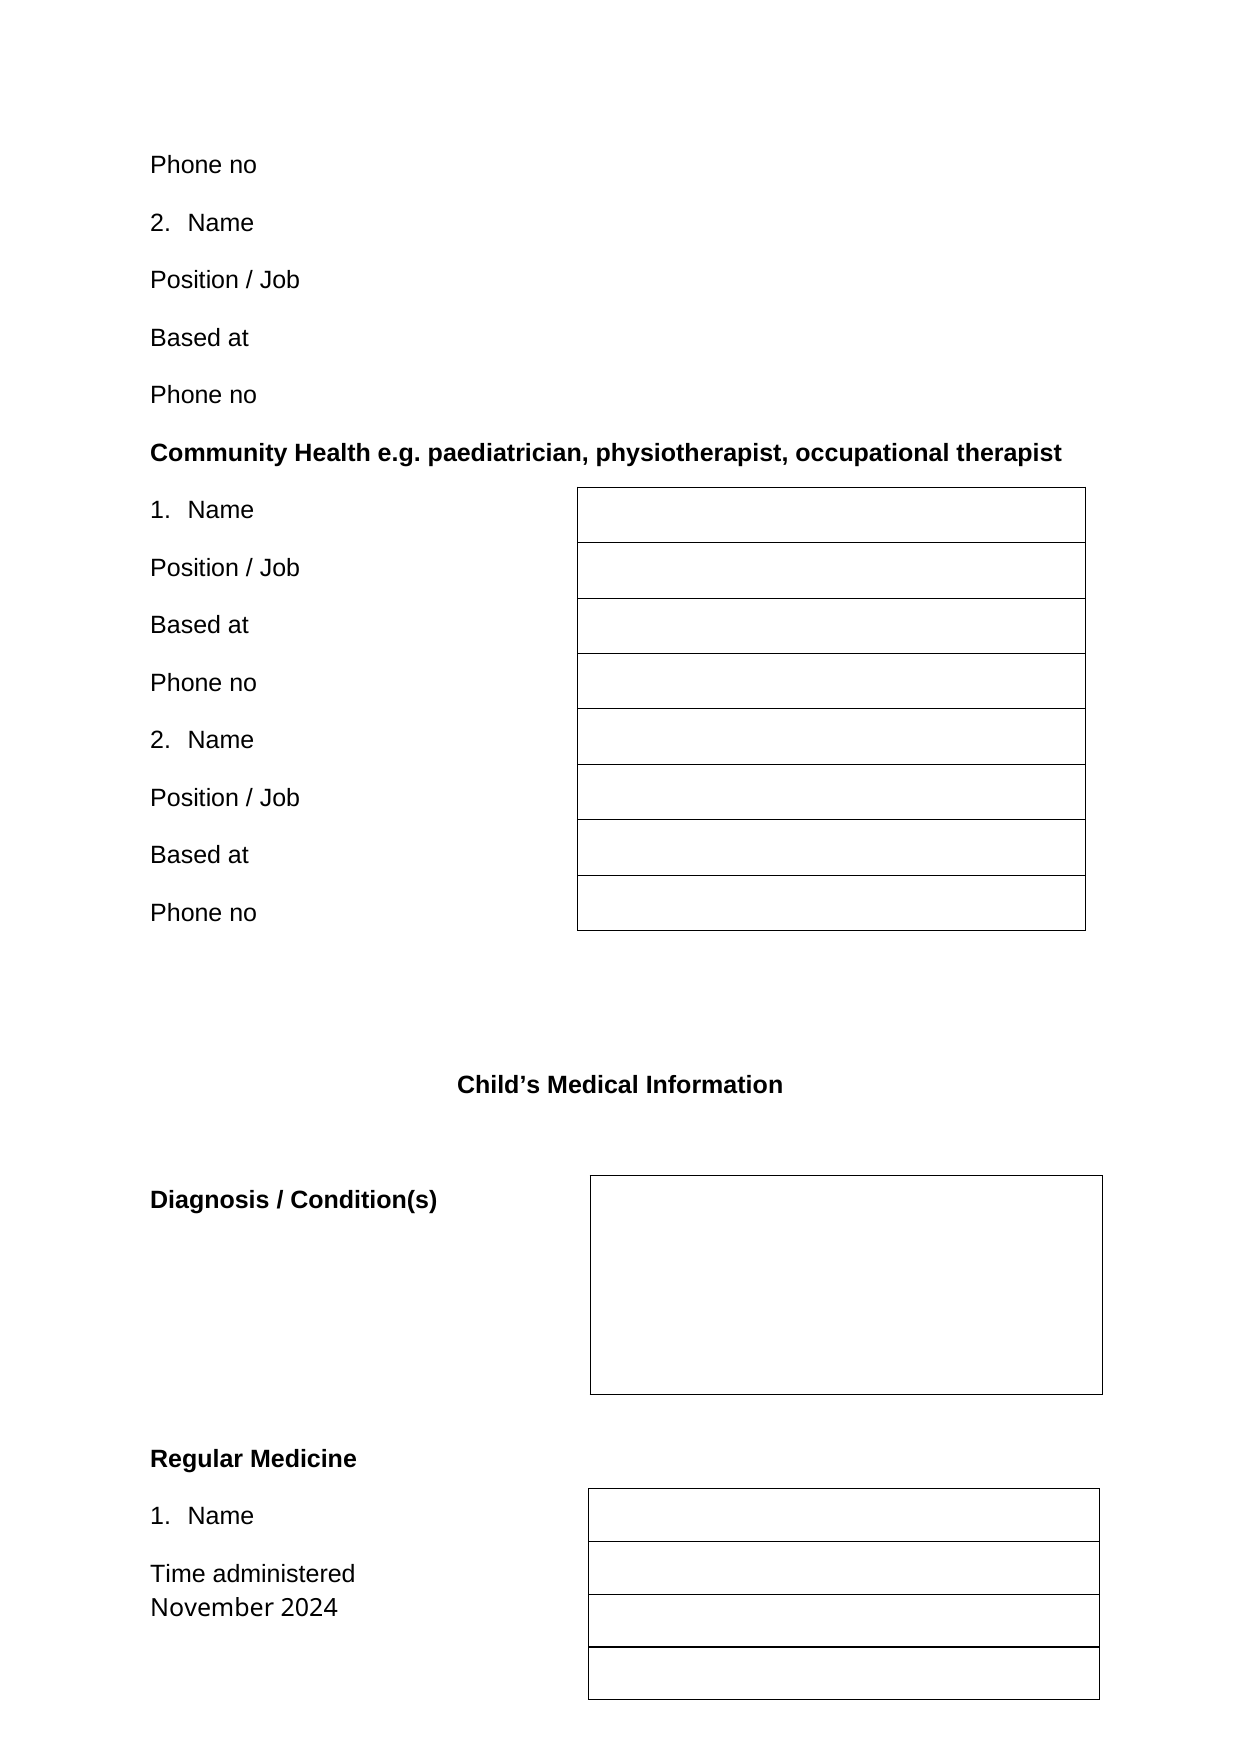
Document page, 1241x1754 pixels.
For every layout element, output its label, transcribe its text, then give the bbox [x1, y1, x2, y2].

text Community Health e.g. paediatrician, physiotherapist, occupational therapist [150, 437, 1090, 466]
table_cell [578, 709, 1085, 764]
list Name [150, 207, 1090, 236]
text Time administered [150, 1559, 588, 1587]
table_cell [589, 1595, 1099, 1646]
text Regular Medicine [150, 1444, 1090, 1472]
table_header [591, 1176, 1102, 1394]
table_cell [578, 820, 1085, 874]
table_header [589, 1489, 1099, 1541]
list Name [150, 1501, 588, 1530]
text Phone no [150, 897, 577, 926]
table_header [578, 488, 1085, 542]
table_cell [578, 876, 1085, 930]
list Name [150, 495, 577, 524]
text Child’s Medical Information [150, 1070, 1090, 1099]
table_cell [578, 599, 1085, 653]
text Position / Job [150, 552, 577, 581]
text Phone no [150, 667, 577, 696]
text Based at [150, 610, 577, 639]
text Phone no [150, 380, 1090, 409]
text Position / Job [150, 265, 1090, 294]
table_cell [589, 1648, 1099, 1699]
text Based at [150, 840, 577, 869]
table_cell [578, 543, 1085, 597]
list Name [150, 725, 577, 754]
text Phone no [150, 150, 1090, 179]
table_cell [589, 1542, 1099, 1594]
text Position / Job [150, 782, 577, 811]
text Diagnosis / Condition(s) [150, 1185, 590, 1214]
table_cell [578, 654, 1085, 708]
text Based at [150, 322, 1090, 351]
table_cell [578, 765, 1085, 819]
